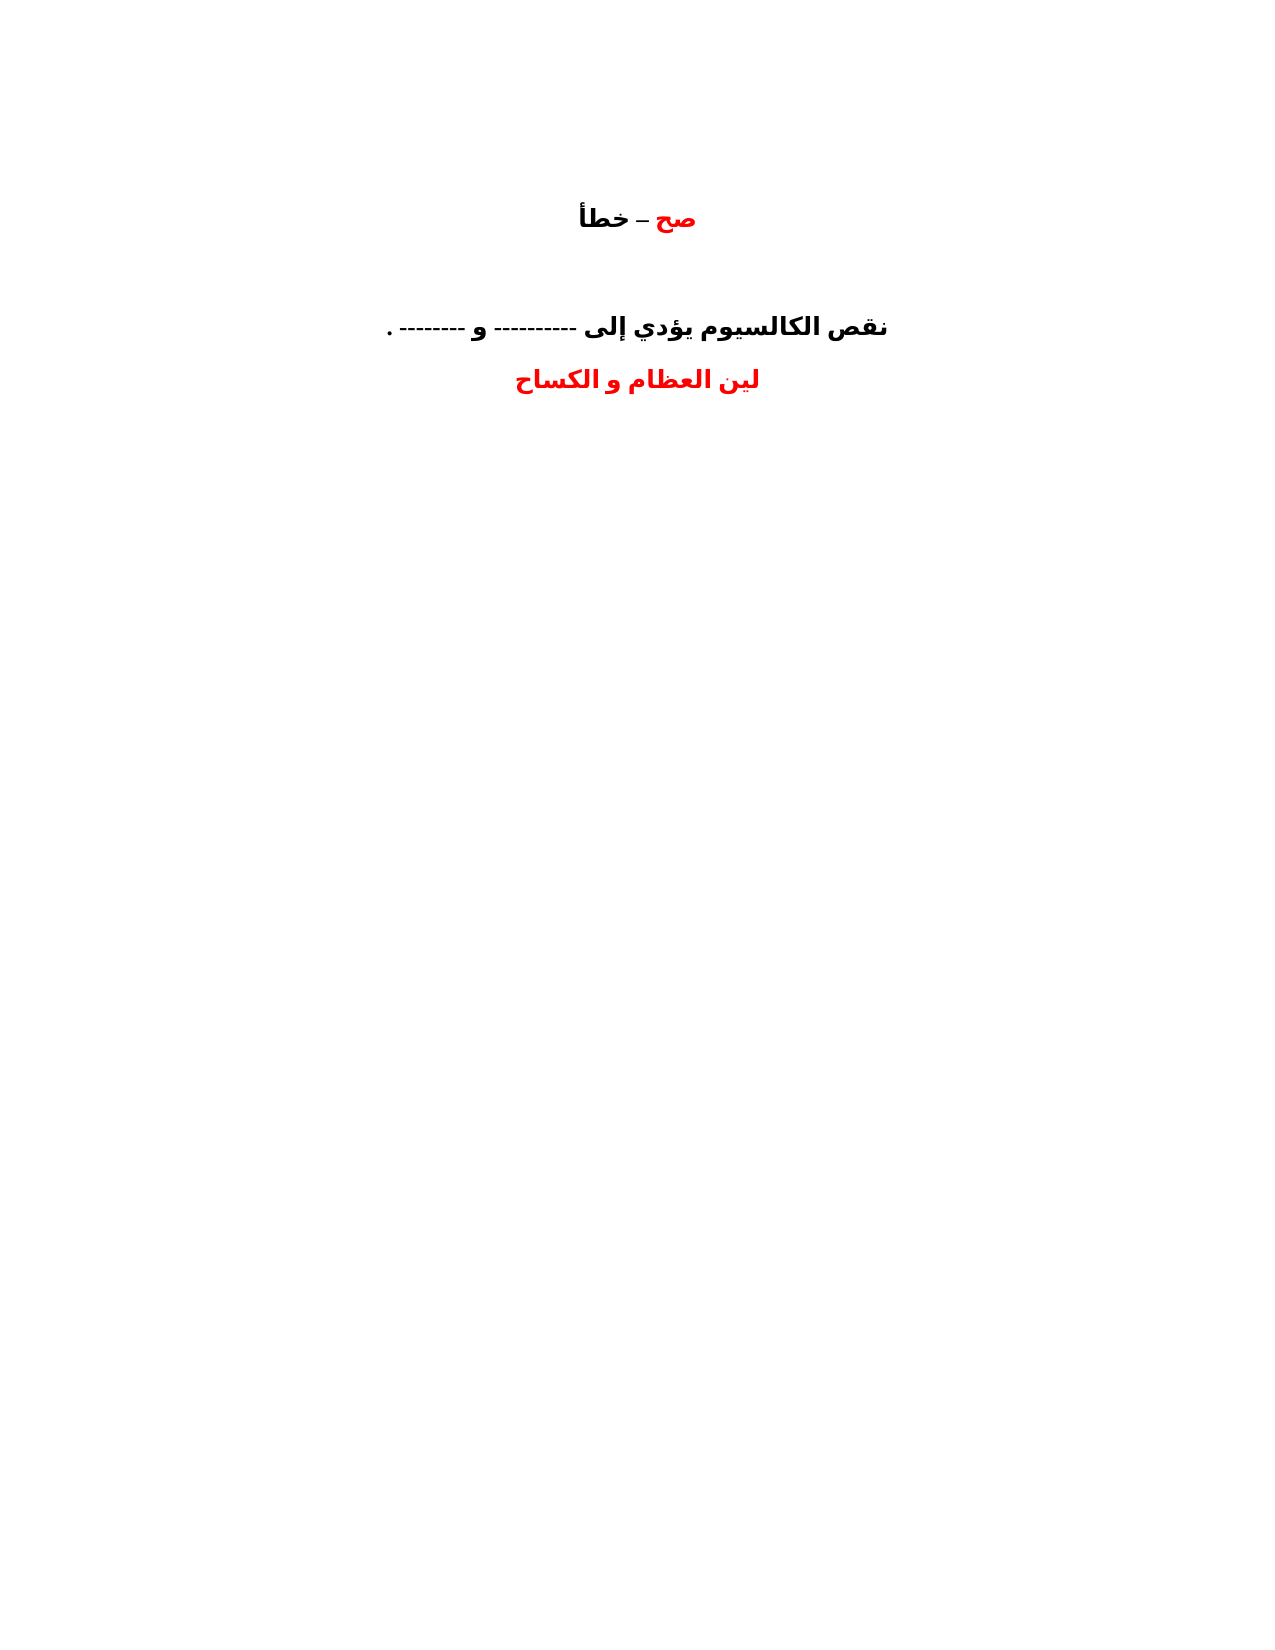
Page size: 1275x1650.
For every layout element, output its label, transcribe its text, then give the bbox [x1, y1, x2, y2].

text نقص الكالسيوم يؤدي إلى ---------- و -------- . [150, 312, 1125, 340]
text لين العظام و الكساح [150, 365, 1125, 394]
text صح – خطأ [150, 204, 1125, 233]
